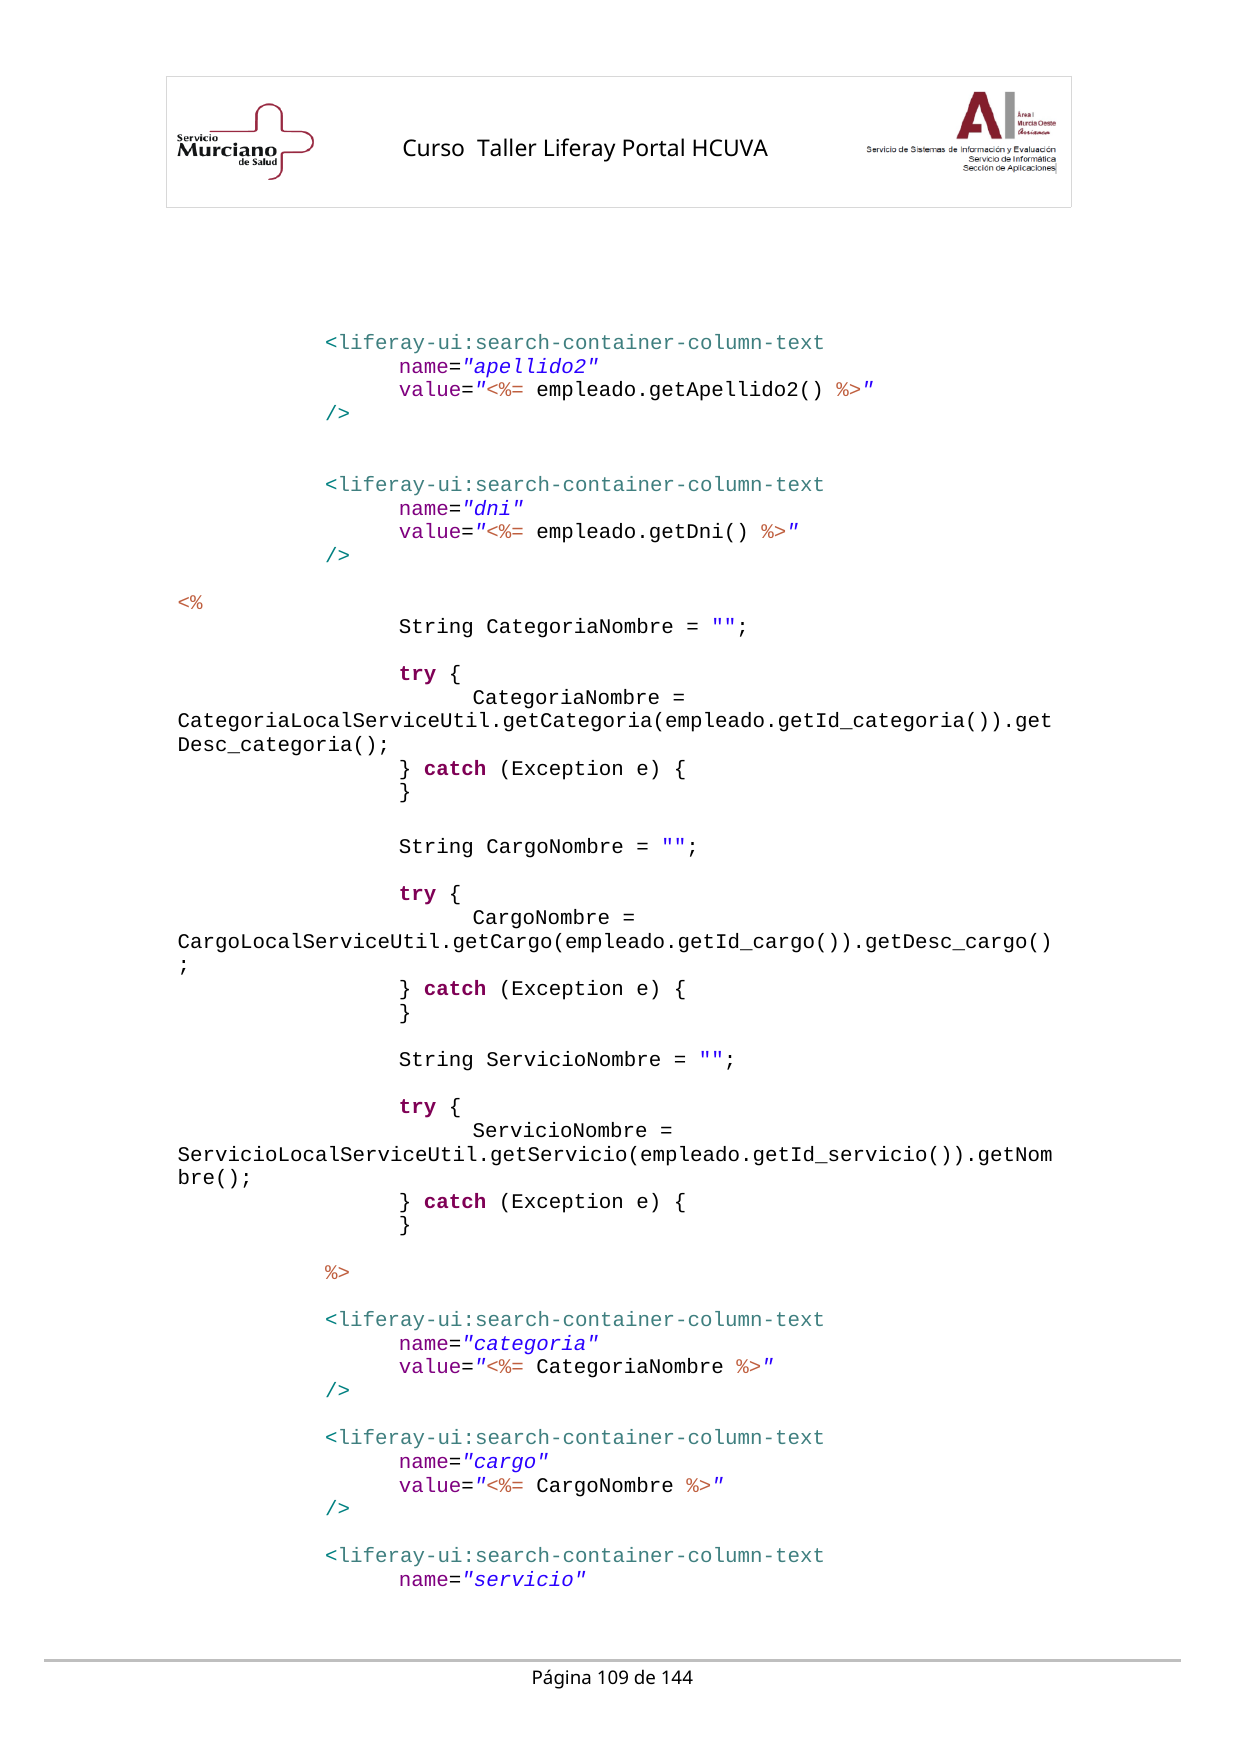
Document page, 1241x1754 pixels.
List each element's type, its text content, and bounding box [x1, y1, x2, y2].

text <liferay-ui:search-container-column-text [177, 332, 1063, 356]
text <liferay-ui:search-container-column-text [177, 1546, 1063, 1569]
text /> [177, 1380, 1063, 1404]
text name="cargo" [177, 1451, 1063, 1474]
text /> [177, 1498, 1063, 1522]
text /> [177, 545, 1063, 568]
text } catch (Exception e) { [177, 1191, 1063, 1214]
text /> [177, 403, 1063, 427]
text } [177, 781, 1063, 805]
text <liferay-ui:search-container-column-text [177, 474, 1063, 497]
text <% [177, 592, 1063, 616]
text String CategoriaNombre = ""; [177, 616, 1063, 639]
text } catch (Exception e) { [177, 758, 1063, 781]
text } catch (Exception e) { [177, 978, 1063, 1002]
text name="categoria" [177, 1333, 1063, 1356]
text value="<%= empleado.getApellido2() %>" [177, 379, 1063, 403]
text <liferay-ui:search-container-column-text [177, 1309, 1063, 1333]
text try { [177, 663, 1063, 687]
text <liferay-ui:search-container-column-text [177, 1427, 1063, 1451]
text } [177, 1002, 1063, 1025]
text CargoNombre = CargoLocalServiceUtil.getCargo(empleado.getId_cargo()).getDesc_cargo(); [177, 907, 1063, 978]
text name="dni" [177, 497, 1063, 521]
text name="apellido2" [177, 356, 1063, 379]
text value="<%= CargoNombre %>" [177, 1474, 1063, 1498]
text %> [177, 1262, 1063, 1285]
text String ServicioNombre = ""; [177, 1049, 1063, 1073]
text ServicioNombre = ServicioLocalServiceUtil.getServicio(empleado.getId_servicio()).getNombre(); [177, 1120, 1063, 1191]
text String CargoNombre = ""; [177, 836, 1063, 860]
text CategoriaNombre = CategoriaLocalServiceUtil.getCategoria(empleado.getId_categoria()).getDesc_categoria(); [177, 687, 1063, 758]
text } [177, 1214, 1063, 1238]
picture [177, 103, 314, 180]
text name="servicio" [177, 1569, 1063, 1593]
text try { [177, 1096, 1063, 1120]
text value="<%= empleado.getDni() %>" [177, 521, 1063, 545]
text value="<%= CategoriaNombre %>" [177, 1356, 1063, 1380]
text try { [177, 883, 1063, 907]
